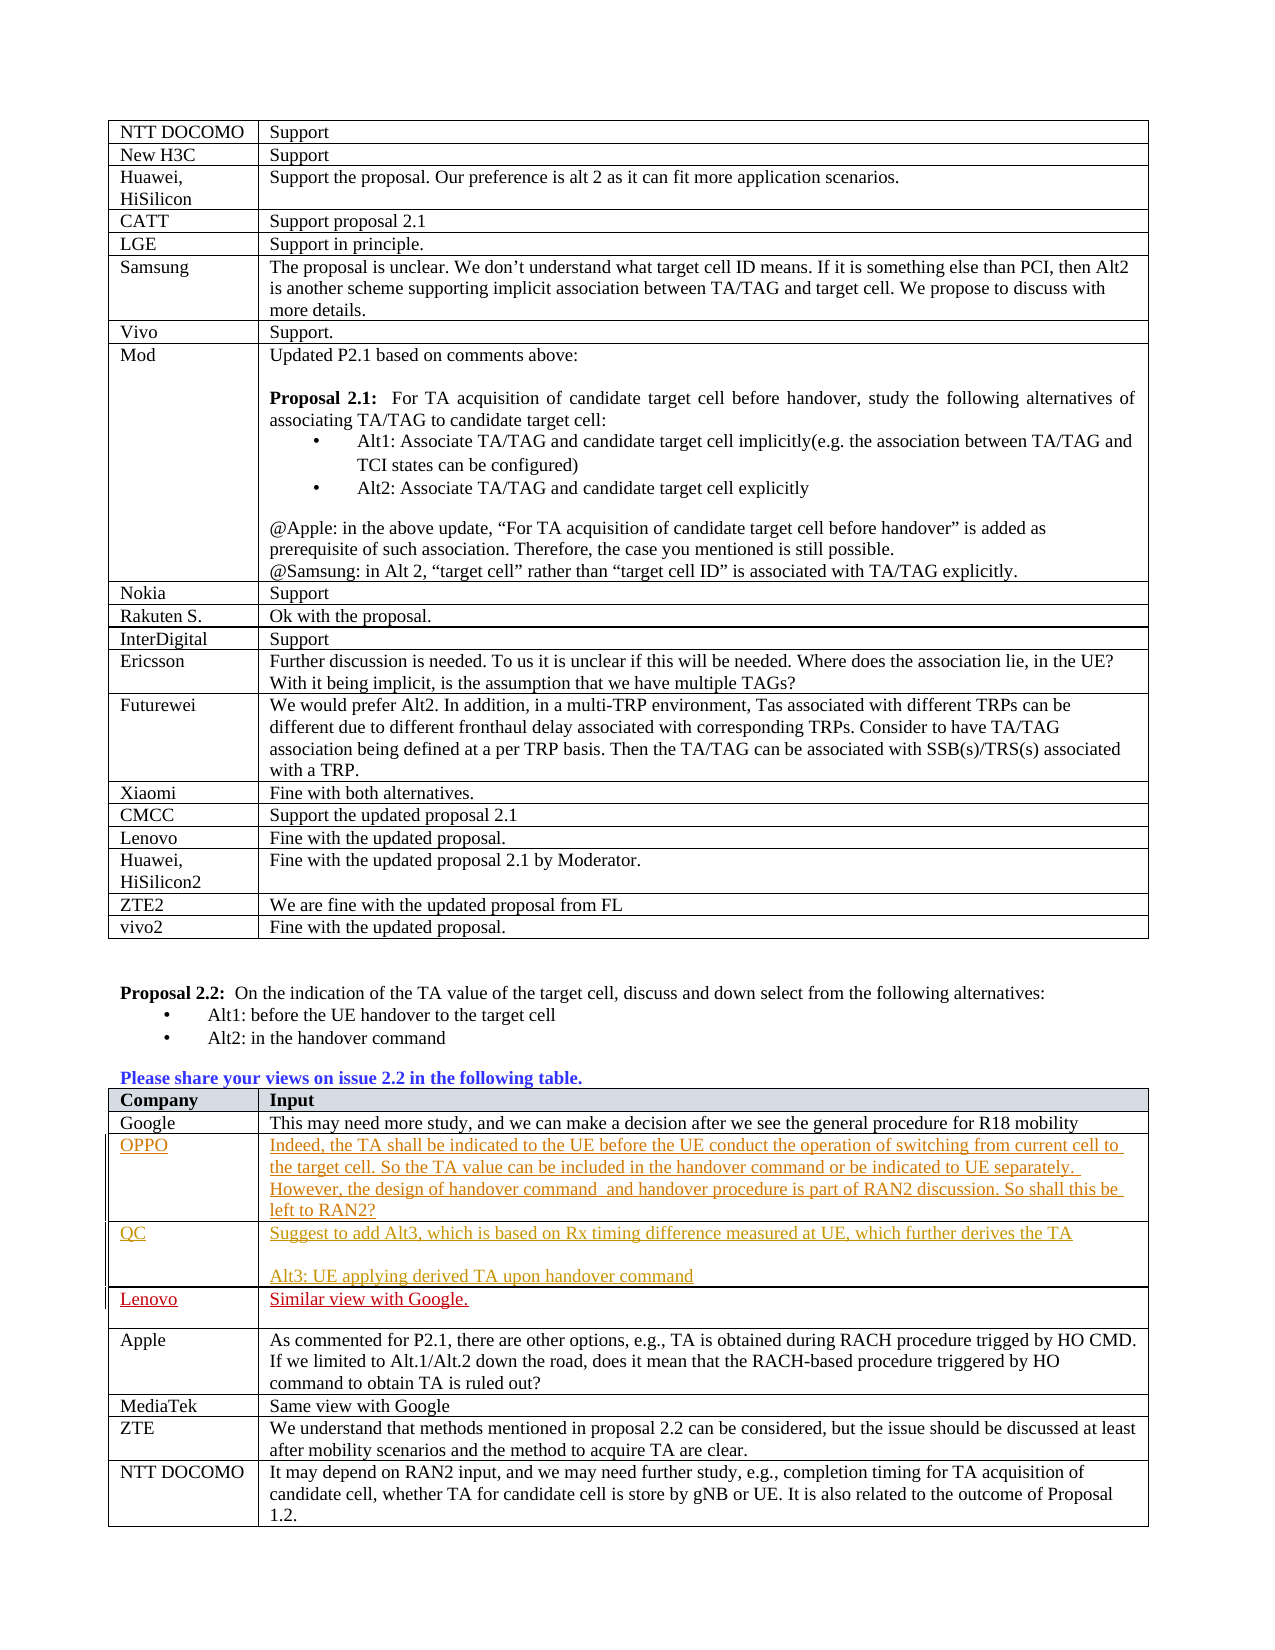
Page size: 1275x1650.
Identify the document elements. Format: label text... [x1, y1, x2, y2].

table_header Company [109, 1089, 258, 1111]
table_cell Updated P2.1 based on comments above: Proposal 2.1: For TA acquisition of candidate target cell before handover, study the following alternatives of associating TA/TAG to candidate target cell: Alt1: Associate TA/TAG and candidate target cell implicitly(e.g. the association between TA/TAG and TCI states can be configured) Alt2: Associate TA/TAG and candidate target cell explicitly @Apple: in the above update, “For TA acquisition of candidate target cell before handover” is added as prerequisite of such association. Therefore, the case you mentioned is still possible. @Samsung: in Alt 2, “target cell” rather than “target cell ID” is associated with TA/TAG explicitly. [259, 344, 1148, 581]
table_cell Support [259, 121, 1148, 143]
table_cell NTT DOCOMO [109, 121, 258, 143]
table_cell Support proposal 2.1 [259, 210, 1148, 232]
table_cell MediaTek [109, 1395, 258, 1416]
table_cell Samsung [109, 256, 258, 320]
table_cell It may depend on RAN2 input, and we may need further study, e.g., completion timing for TA acquisition of candidate cell, whether TA for candidate cell is store by gNB or UE. It is also related to the outcome of Proposal 1.2. [259, 1461, 1148, 1526]
list Alt2: in the handover command [164, 1027, 1155, 1048]
table_cell CATT [109, 210, 258, 232]
table_cell Futurewei [109, 694, 258, 781]
table_cell Fine with the updated proposal. [259, 827, 1148, 848]
table_cell Support. [259, 321, 1148, 343]
table_cell Xiaomi [109, 782, 258, 803]
table_cell Fine with the updated proposal 2.1 by Moderator. [259, 849, 1148, 892]
text Please share your views on issue 2.2 in the following table. [120, 1067, 1155, 1088]
table_cell Huawei, HiSilicon2 [109, 849, 258, 892]
table_cell Apple [109, 1329, 258, 1393]
table_cell [259, 1288, 1148, 1328]
table_cell Same view with Google [259, 1395, 1148, 1416]
table_cell vivo2 [109, 916, 258, 938]
table_cell ZTE [109, 1417, 258, 1460]
table_cell InterDigital [109, 628, 258, 649]
table_cell Further discussion is needed. To us it is unclear if this will be needed. Where does the association lie, in the UE? With it being implicit, is the assumption that we have multiple TAGs? [259, 650, 1148, 693]
table_cell Support [259, 582, 1148, 604]
table_cell [259, 1222, 1148, 1286]
table_cell Support in principle. [259, 233, 1148, 254]
text Proposal 2.2: On the indication of the TA value of the target cell, discuss and down select from the following alternatives: [120, 982, 1155, 1003]
table_cell [109, 1288, 258, 1328]
table_cell Ericsson [109, 650, 258, 693]
table_header Input [259, 1089, 1148, 1111]
table_cell We would prefer Alt2. In addition, in a multi-TRP environment, Tas associated with different TRPs can be different due to different fronthaul delay associated with corresponding TRPs. Consider to have TA/TAG association being defined at a per TRP basis. Then the TA/TAG can be associated with SSB(s)/TRS(s) associated with a TRP. [259, 694, 1148, 781]
table_cell Support the updated proposal 2.1 [259, 804, 1148, 826]
table_cell Fine with both alternatives. [259, 782, 1148, 803]
table_cell Mod [109, 344, 258, 581]
table_cell Vivo [109, 321, 258, 343]
table_cell Support [259, 144, 1148, 165]
table_cell The proposal is unclear. We don’t understand what target cell ID means. If it is something else than PCI, then Alt2 is another scheme supporting implicit association between TA/TAG and target cell. We propose to discuss with more details. [259, 256, 1148, 320]
table_cell New H3C [109, 144, 258, 165]
table_cell Fine with the updated proposal. [259, 916, 1148, 938]
table_cell This may need more study, and we can make a decision after we see the general procedure for R18 mobility [259, 1112, 1148, 1133]
table_cell Ok with the proposal. [259, 605, 1148, 626]
table_cell LGE [109, 233, 258, 254]
table_cell NTT DOCOMO [109, 1461, 258, 1526]
list Alt1: before the UE handover to the target cell [164, 1003, 1155, 1025]
table_cell Nokia [109, 582, 258, 604]
table_cell [109, 1134, 258, 1221]
table_cell ZTE2 [109, 894, 258, 915]
table_cell Support the proposal. Our preference is alt 2 as it can fit more application scenarios. [259, 166, 1148, 209]
table_cell [109, 1222, 258, 1286]
table_cell Lenovo [109, 827, 258, 848]
table_cell CMCC [109, 804, 258, 826]
table_cell Huawei, HiSilicon [109, 166, 258, 209]
table_cell Rakuten S. [109, 605, 258, 626]
table_cell We are fine with the updated proposal from FL [259, 894, 1148, 915]
table_cell We understand that methods mentioned in proposal 2.2 can be considered, but the issue should be discussed at least after mobility scenarios and the method to acquire TA are clear. [259, 1417, 1148, 1460]
table_cell [259, 1134, 1148, 1221]
table_cell As commented for P2.1, there are other options, e.g., TA is obtained during RACH procedure trigged by HO CMD. If we limited to Alt.1/Alt.2 down the road, does it mean that the RACH-based procedure triggered by HO command to obtain TA is ruled out? [259, 1329, 1148, 1393]
table_cell Support [259, 628, 1148, 649]
table_cell Google [109, 1112, 258, 1133]
